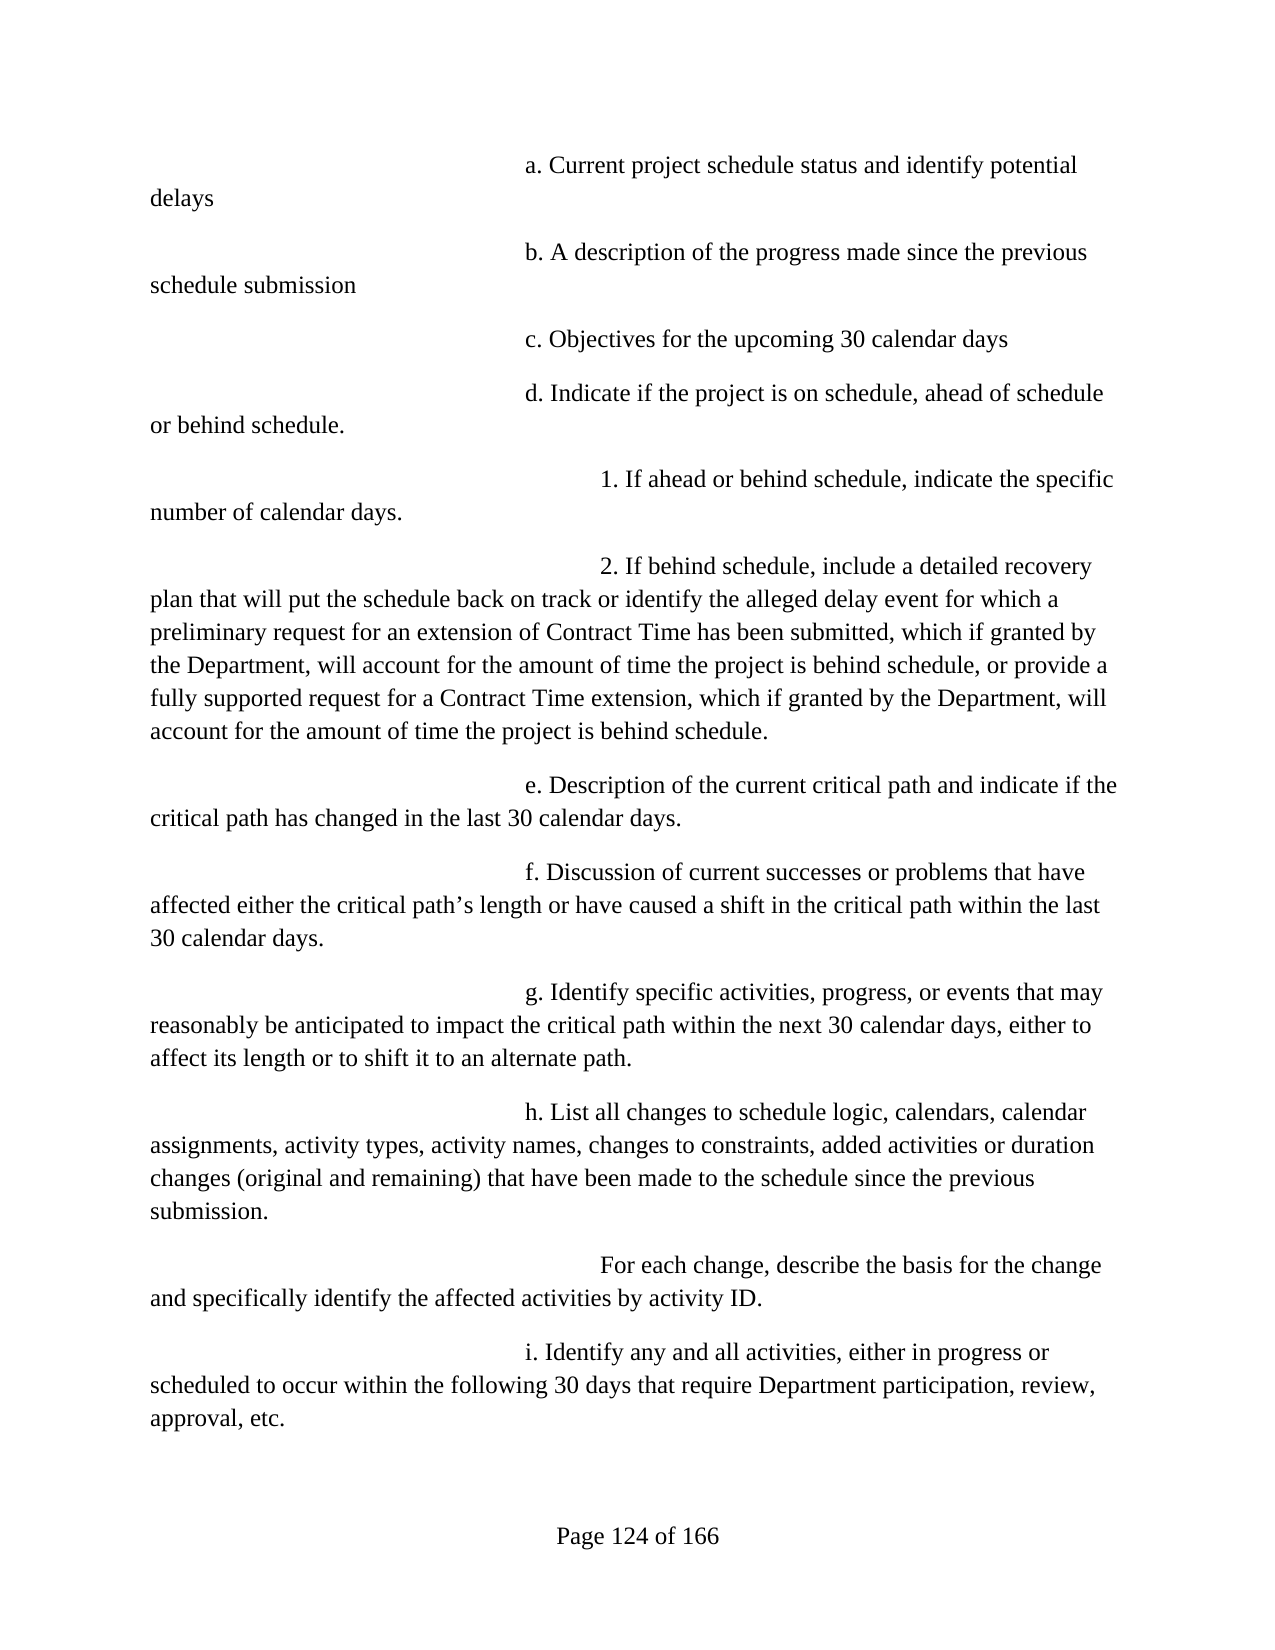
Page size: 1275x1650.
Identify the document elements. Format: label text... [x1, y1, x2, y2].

text g. Identify specific activities, progress, or events that may reasonably be anticipated to impact the critical path within the next 30 calendar days, either to affect its length or to shift it to an alternate path. [150, 977, 1125, 1072]
text d. Indicate if the project is on schedule, ahead of schedule or behind schedule. [150, 378, 1125, 439]
text h. List all changes to schedule logic, calendars, calendar assignments, activity types, activity names, changes to constraints, added activities or duration changes (original and remaining) that have been made to the schedule since the previous submission. [150, 1097, 1125, 1225]
text 2. If behind schedule, include a detailed recovery plan that will put the schedule back on track or identify the alleged delay event for which a preliminary request for an extension of Contract Time has been submitted, which if granted by the Department, will account for the amount of time the project is behind schedule, or provide a fully supported request for a Contract Time extension, which if granted by the Department, will account for the amount of time the project is behind schedule. [150, 551, 1125, 745]
text f. Discussion of current successes or problems that have affected either the critical path’s length or have caused a shift in the critical path within the last 30 calendar days. [150, 857, 1125, 952]
text c. Objectives for the upcoming 30 calendar days [150, 324, 1125, 352]
text b. A description of the progress made since the previous schedule submission [150, 237, 1125, 299]
text a. Current project schedule status and identify potential delays [150, 150, 1125, 212]
text 1. If ahead or behind schedule, indicate the specific number of calendar days. [150, 464, 1125, 526]
text i. Identify any and all activities, either in progress or scheduled to occur within the following 30 days that require Department participation, review, approval, etc. [150, 1337, 1125, 1432]
text e. Description of the current critical path and indicate if the critical path has changed in the last 30 calendar days. [150, 770, 1125, 832]
text For each change, describe the basis for the change and specifically identify the affected activities by activity ID. [150, 1250, 1125, 1312]
